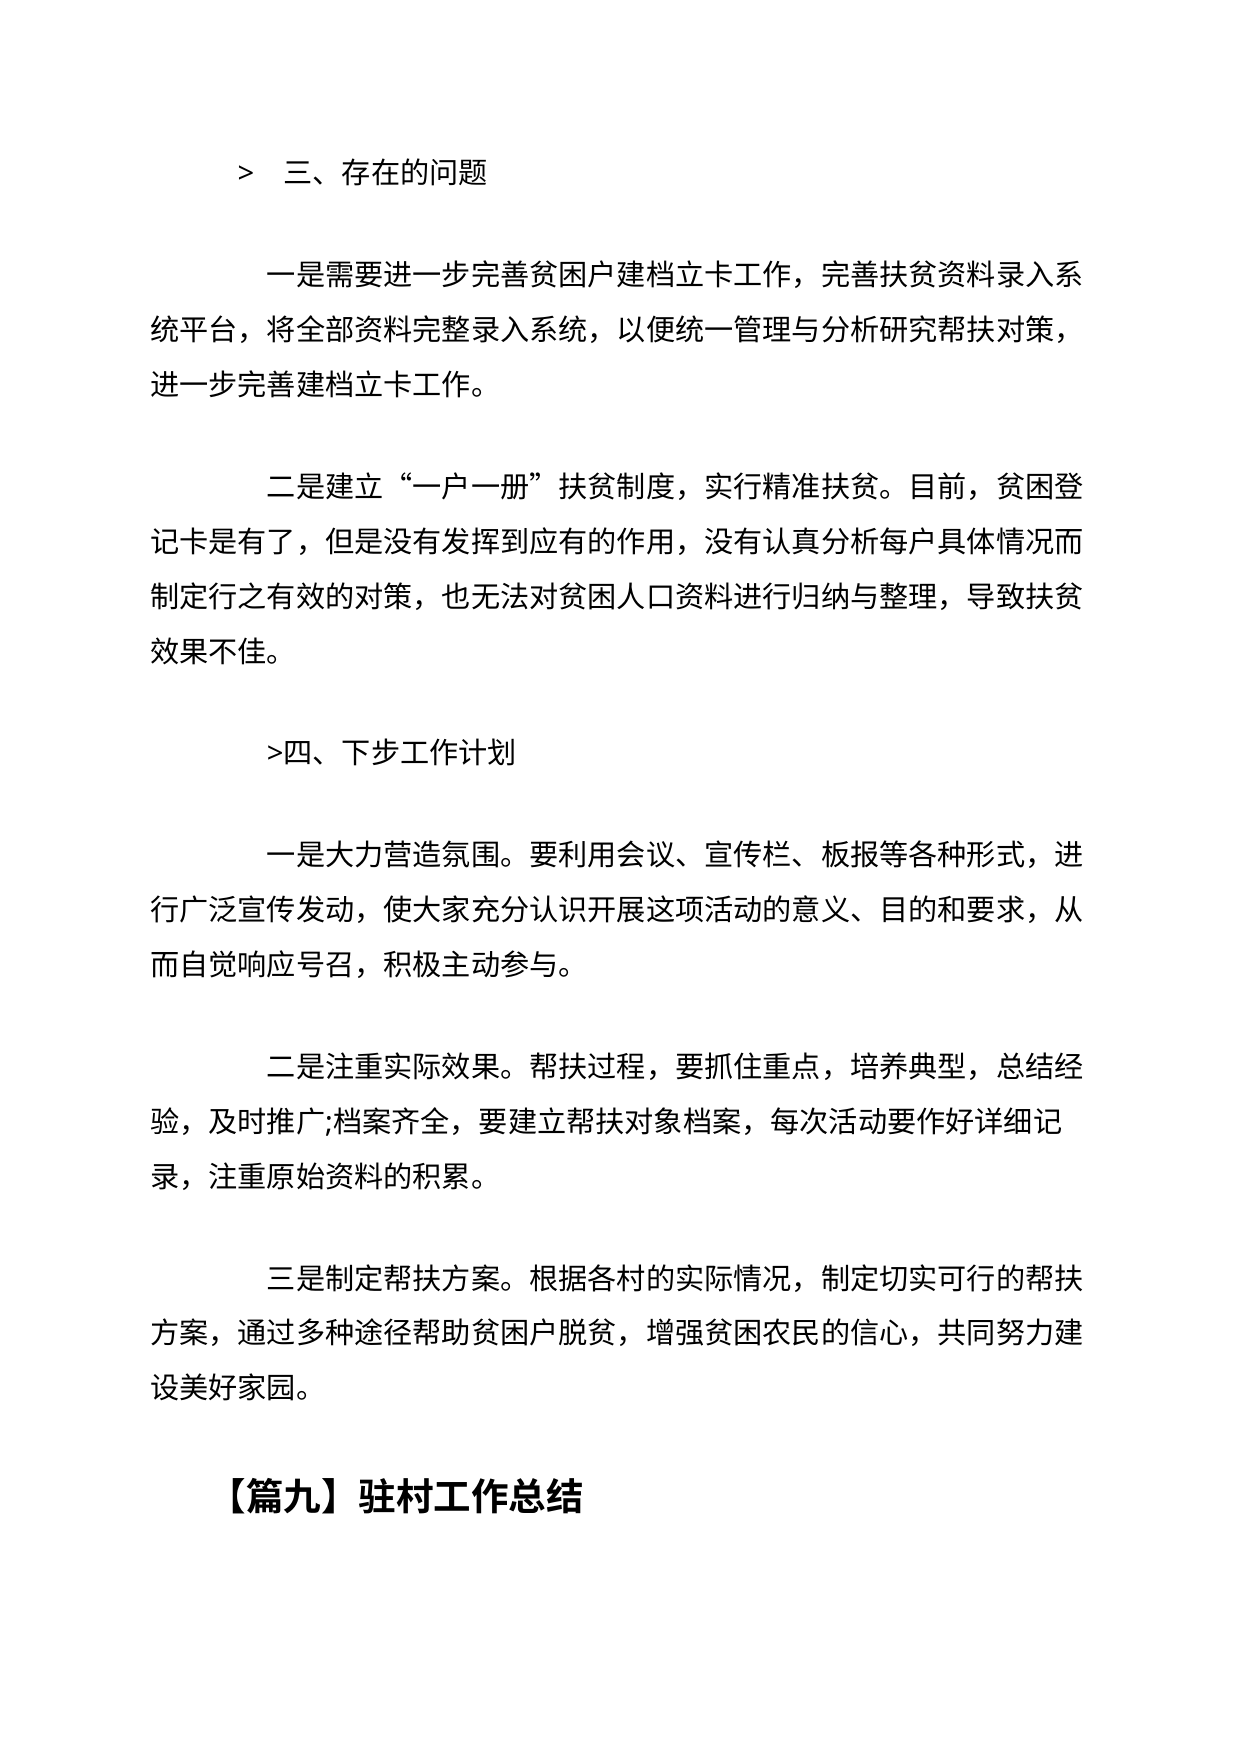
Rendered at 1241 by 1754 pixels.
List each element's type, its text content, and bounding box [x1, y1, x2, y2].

text 【篇九】驻村工作总结 [150, 1467, 1090, 1521]
text >四、下步工作计划 [150, 730, 1090, 772]
text > 三、存在的问题 [150, 150, 1090, 192]
text 一是需要进一步完善贫困户建档立卡工作，完善扶贫资料录入系统平台，将全部资料完整录入系统，以便统一管理与分析研究帮扶对策，进一步完善建档立卡工作。 [150, 252, 1090, 404]
text 三是制定帮扶方案。根据各村的实际情况，制定切实可行的帮扶方案，通过多种途径帮助贫困户脱贫，增强贫困农民的信心，共同努力建设美好家园。 [150, 1255, 1090, 1407]
text 二是注重实际效果。帮扶过程，要抓住重点，培养典型，总结经验，及时推广;档案齐全，要建立帮扶对象档案，每次活动要作好详细记录，注重原始资料的积累。 [150, 1043, 1090, 1196]
text 二是建立“一户一册”扶贫制度，实行精准扶贫。目前，贫困登记卡是有了，但是没有发挥到应有的作用，没有认真分析每户具体情况而制定行之有效的对策，也无法对贫困人口资料进行归纳与整理，导致扶贫效果不佳。 [150, 463, 1090, 671]
text 一是大力营造氛围。要利用会议、宣传栏、板报等各种形式，进行广泛宣传发动，使大家充分认识开展这项活动的意义、目的和要求，从而自觉响应号召，积极主动参与。 [150, 832, 1090, 984]
